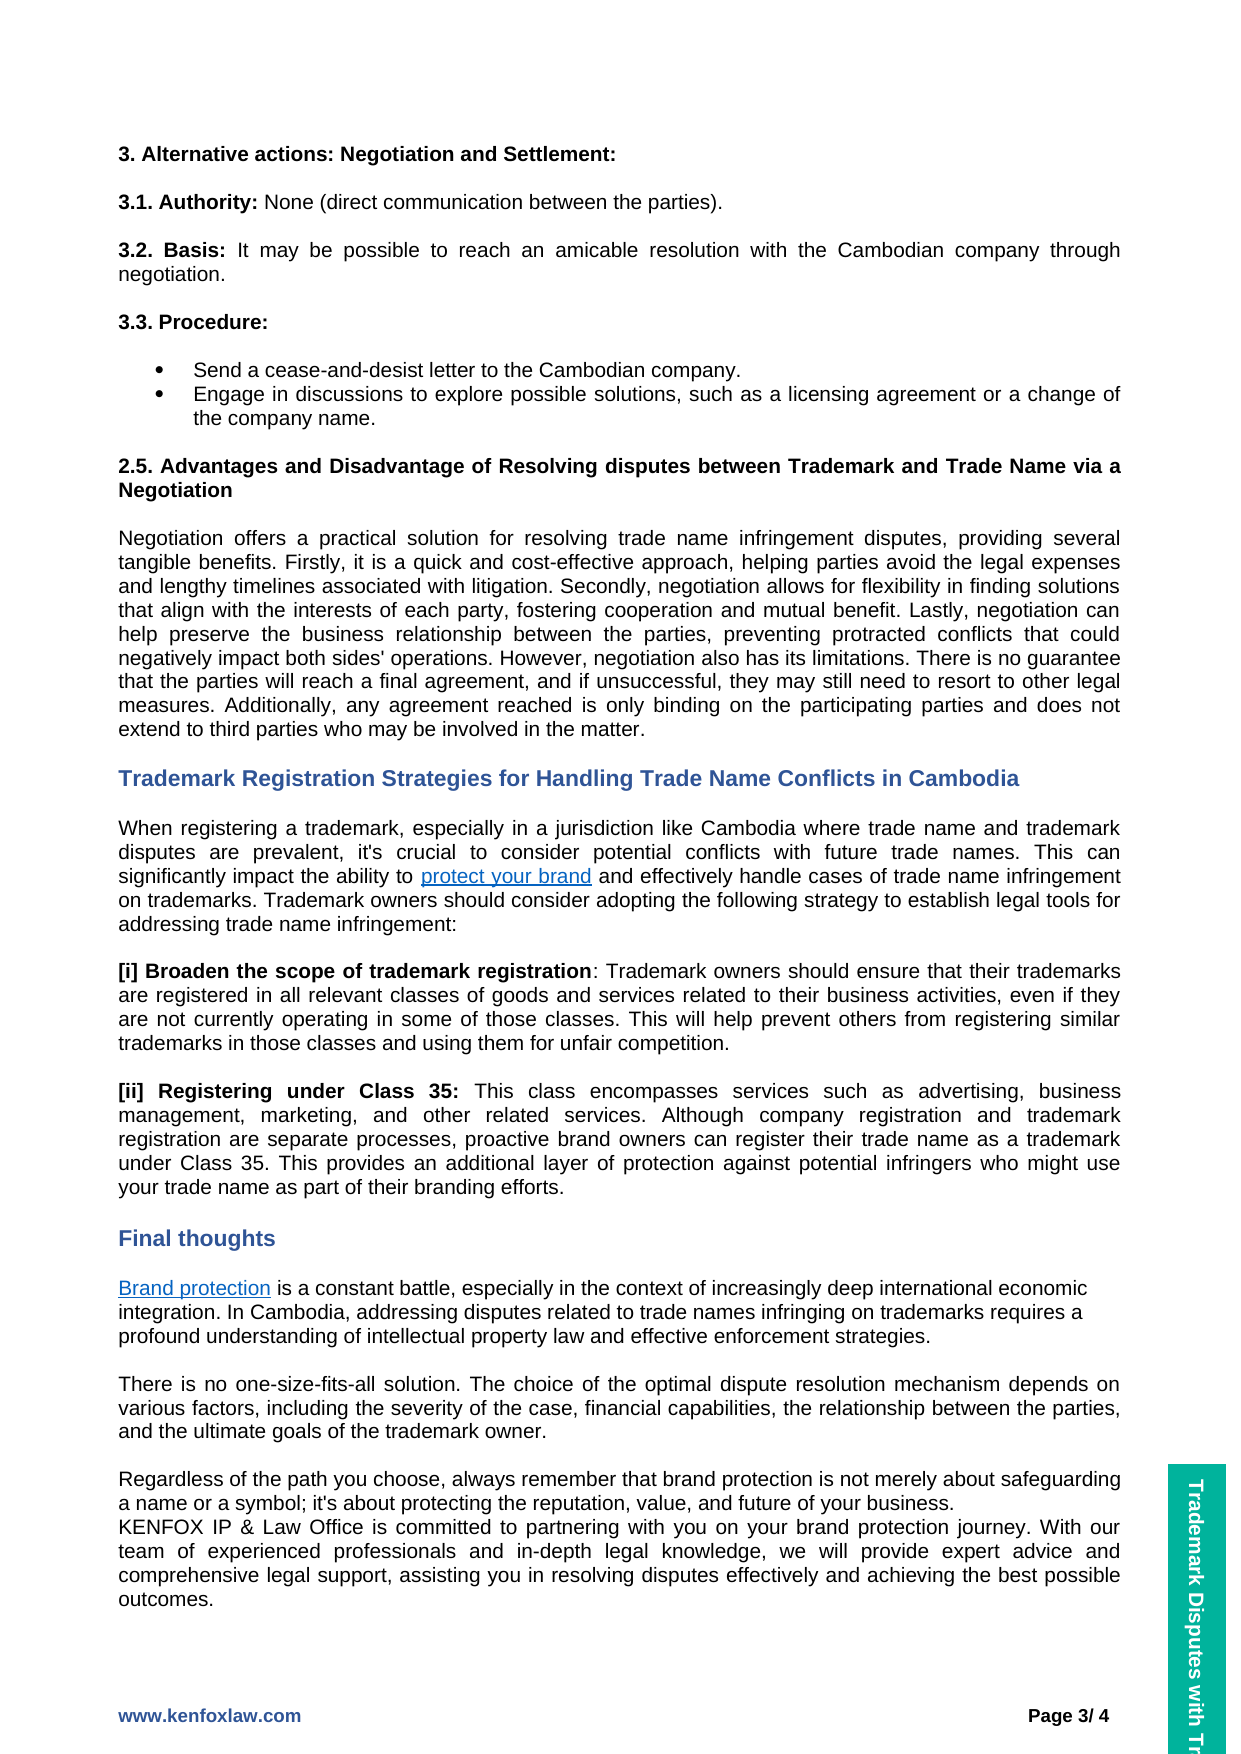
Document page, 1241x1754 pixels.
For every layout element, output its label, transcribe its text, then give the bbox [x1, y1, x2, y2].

text [ii] Registering under Class 35: This class encompasses services such as advertising, business management, marketing, and other related services. Although company registration and trademark registration are separate processes, proactive brand owners can register their trade name as a trademark under Class 35. This provides an additional layer of protection against potential infringers who might use your trade name as part of their branding efforts. [118, 1079, 1122, 1199]
text Regardless of the path you choose, always remember that brand protection is not merely about safeguarding a name or a symbol; it's about protecting the reputation, value, and future of your business. [118, 1467, 1122, 1515]
text Negotiation offers a practical solution for resolving trade name infringement disputes, providing several tangible benefits. Firstly, it is a quick and cost-effective approach, helping parties avoid the legal expenses and lengthy timelines associated with litigation. Secondly, negotiation allows for flexibility in finding solutions that align with the interests of each party, fostering cooperation and mutual benefit. Lastly, negotiation can help preserve the business relationship between the parties, preventing protracted conflicts that could negatively impact both sides' operations. However, negotiation also has its limitations. There is no guarantee that the parties will reach a final agreement, and if unsuccessful, they may still need to resort to other legal measures. Additionally, any agreement reached is only binding on the participating parties and does not extend to third parties who may be involved in the matter. [118, 526, 1122, 741]
text 3. Alternative actions: Negotiation and Settlement: [118, 142, 1122, 166]
text 3.1. Authority: None (direct communication between the parties). [118, 190, 1122, 214]
text 3.3. Procedure: [118, 310, 1122, 334]
text There is no one-size-fits-all solution. The choice of the optimal dispute resolution mechanism depends on various factors, including the severity of the case, financial capabilities, the relationship between the parties, and the ultimate goals of the trademark owner. [118, 1371, 1122, 1443]
text 2.5. Advantages and Disadvantage of Resolving disputes between Trademark and Trade Name via a Negotiation [118, 454, 1122, 502]
text 3.2. Basis: It may be possible to reach an amicable resolution with the Cambodian company through negotiation. [118, 238, 1122, 286]
text When registering a trademark, especially in a jurisdiction like Cambodia where trade name and trademark disputes are prevalent, it's crucial to consider potential conflicts with future trade names. This can significantly impact the ability to protect your brand and effectively handle cases of trade name infringement on trademarks. Trademark owners should consider adopting the following strategy to establish legal tools for addressing trade name infringement: [118, 816, 1122, 935]
list Send a cease-and-desist letter to the Cambodian company. [156, 358, 1122, 382]
text KENFOX IP & Law Office is committed to partnering with you on your brand protection journey. With our team of experienced professionals and in-depth legal knowledge, we will provide expert advice and comprehensive legal support, assisting you in resolving disputes effectively and achieving the best possible outcomes. [118, 1515, 1122, 1611]
text [i] Broaden the scope of trademark registration: Trademark owners should ensure that their trademarks are registered in all relevant classes of goods and services related to their business activities, even if they are not currently operating in some of those classes. This will help prevent others from registering similar trademarks in those classes and using them for unfair competition. [118, 959, 1122, 1055]
text Trademark Registration Strategies for Handling Trade Name Conflicts in Cambodia [118, 765, 1122, 792]
text Final thoughts [118, 1225, 1122, 1252]
text Brand protection is a constant battle, especially in the context of increasingly deep international economic integration. In Cambodia, addressing disputes related to trade names infringing on trademarks requires a profound understanding of intellectual property law and effective enforcement strategies. [118, 1276, 1122, 1347]
list Engage in discussions to explore possible solutions, such as a licensing agreement or a change of the company name. [156, 382, 1122, 430]
